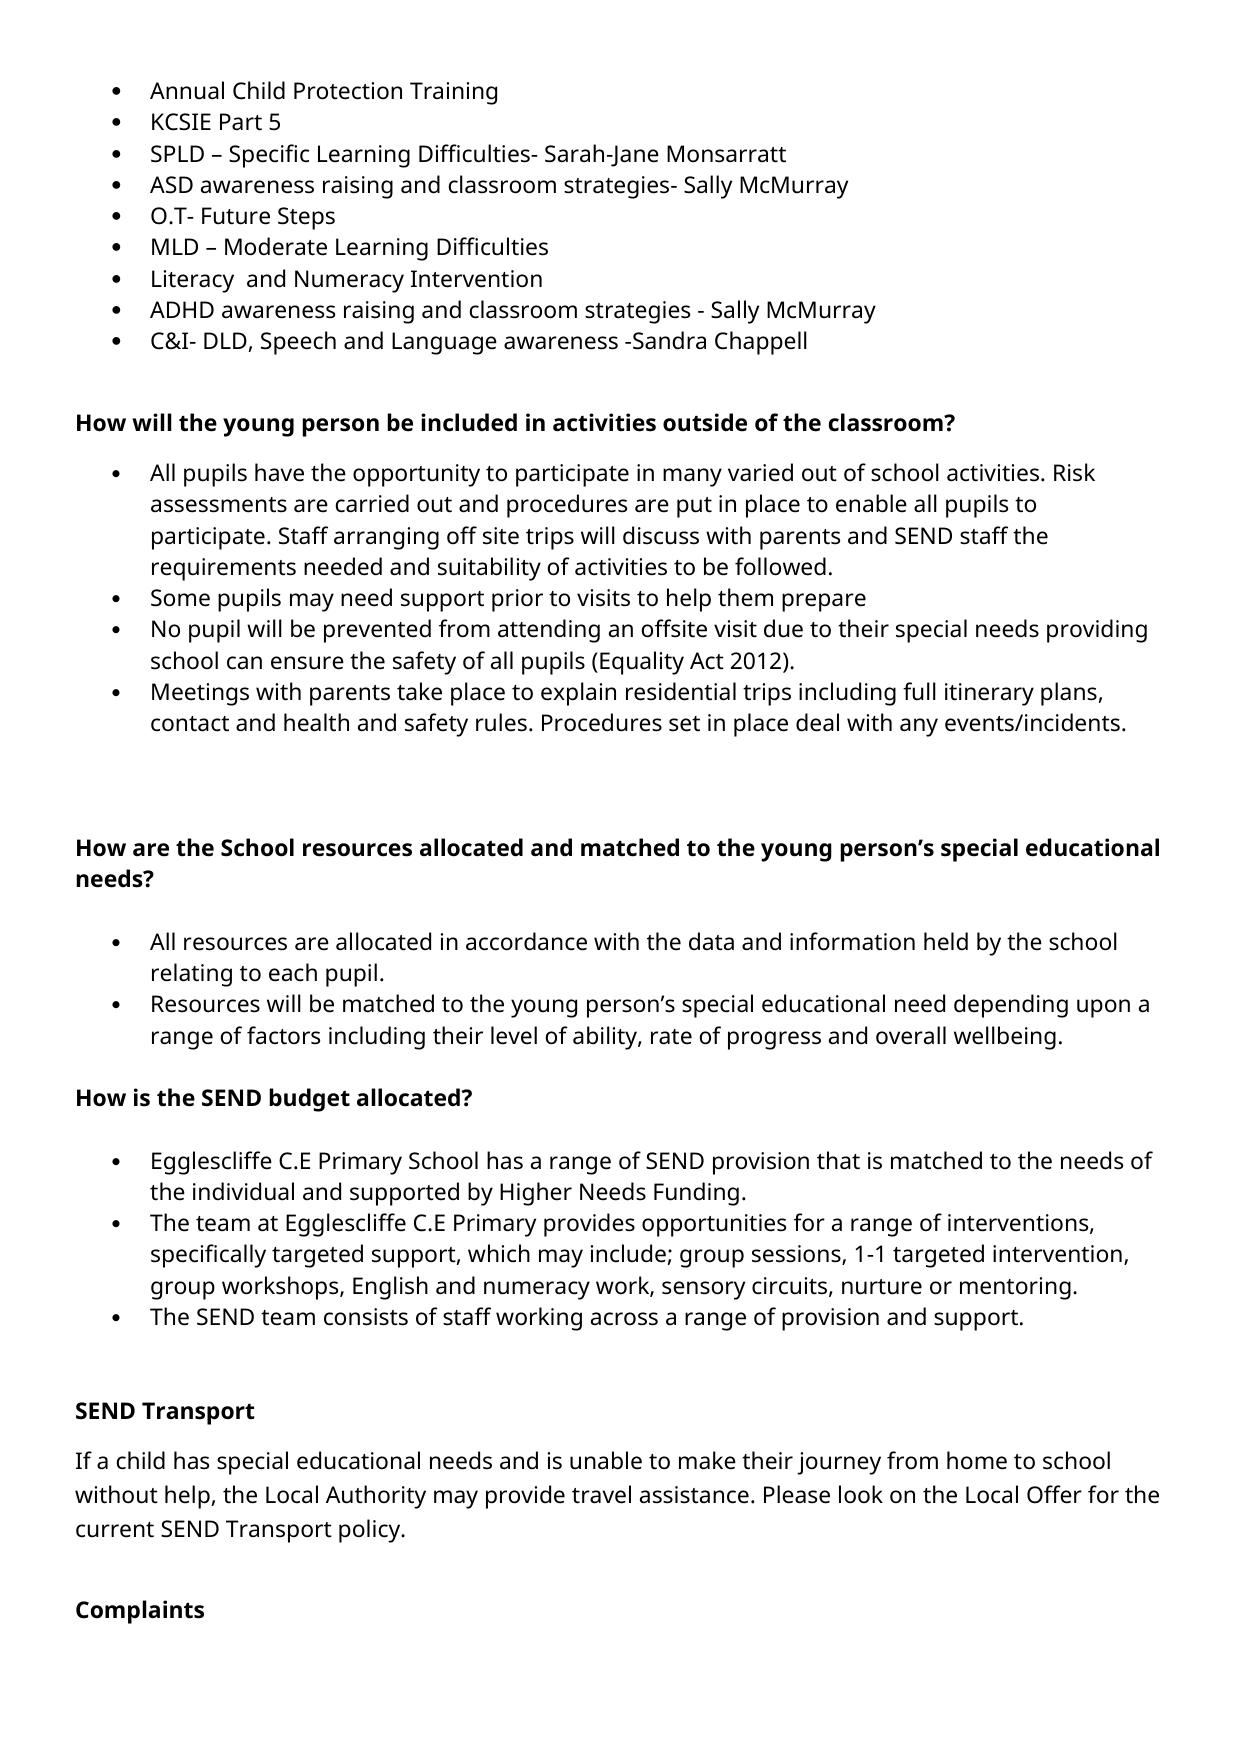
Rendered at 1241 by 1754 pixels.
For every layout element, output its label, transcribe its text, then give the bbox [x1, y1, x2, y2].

list Meetings with parents take place to explain residential trips including full itinerary plans, contact and health and safety rules. Procedures set in place deal with any events/incidents. [112, 676, 1165, 738]
list All resources are allocated in accordance with the data and information held by the school relating to each pupil. [112, 926, 1165, 988]
text Complaints [75, 1594, 1165, 1625]
list Some pupils may need support prior to visits to help them prepare [112, 582, 1165, 613]
list ASD awareness raising and classroom strategies- Sally McMurray [112, 169, 1165, 200]
list MLD – Moderate Learning Difficulties [112, 231, 1165, 262]
list Resources will be matched to the young person’s special educational need depending upon a range of factors including their level of ability, rate of progress and overall wellbeing. [112, 988, 1165, 1051]
list ADHD awareness raising and classroom strategies - Sally McMurray [112, 294, 1165, 325]
list Literacy and Numeracy Intervention [112, 262, 1165, 294]
text How are the School resources allocated and matched to the young person’s special educational needs? [75, 832, 1165, 894]
text How will the young person be included in activities outside of the classroom? [75, 407, 1165, 438]
list Egglescliffe C.E Primary School has a range of SEND provision that is matched to the needs of the individual and supported by Higher Needs Funding. [112, 1144, 1165, 1207]
text If a child has special educational needs and is unable to make their journey from home to school without help, the Local Authority may provide travel assistance. Please look on the Local Offer for the current SEND Transport policy. [75, 1445, 1165, 1544]
list KCSIE Part 5 [112, 106, 1165, 137]
list O.T- Future Steps [112, 200, 1165, 231]
list All pupils have the opportunity to participate in many varied out of school activities. Risk assessments are carried out and procedures are put in place to enable all pupils to participate. Staff arranging off site trips will discuss with parents and SEND staff the requirements needed and suitability of activities to be followed. [112, 457, 1165, 582]
list SPLD – Specific Learning Difficulties- Sarah-Jane Monsarratt [112, 137, 1165, 169]
list Annual Child Protection Training [112, 75, 1165, 106]
list No pupil will be prevented from attending an offsite visit due to their special needs providing school can ensure the safety of all pupils (Equality Act 2012). [112, 613, 1165, 676]
text SEND Transport [75, 1394, 1165, 1426]
list C&I- DLD, Speech and Language awareness -Sandra Chappell [112, 325, 1165, 356]
text How is the SEND budget allocated? [75, 1082, 1165, 1113]
list The SEND team consists of staff working across a range of provision and support. [112, 1301, 1165, 1332]
list The team at Egglescliffe C.E Primary provides opportunities for a range of interventions, specifically targeted support, which may include; group sessions, 1-1 targeted intervention, group workshops, English and numeracy work, sensory circuits, nurture or mentoring. [112, 1207, 1165, 1301]
